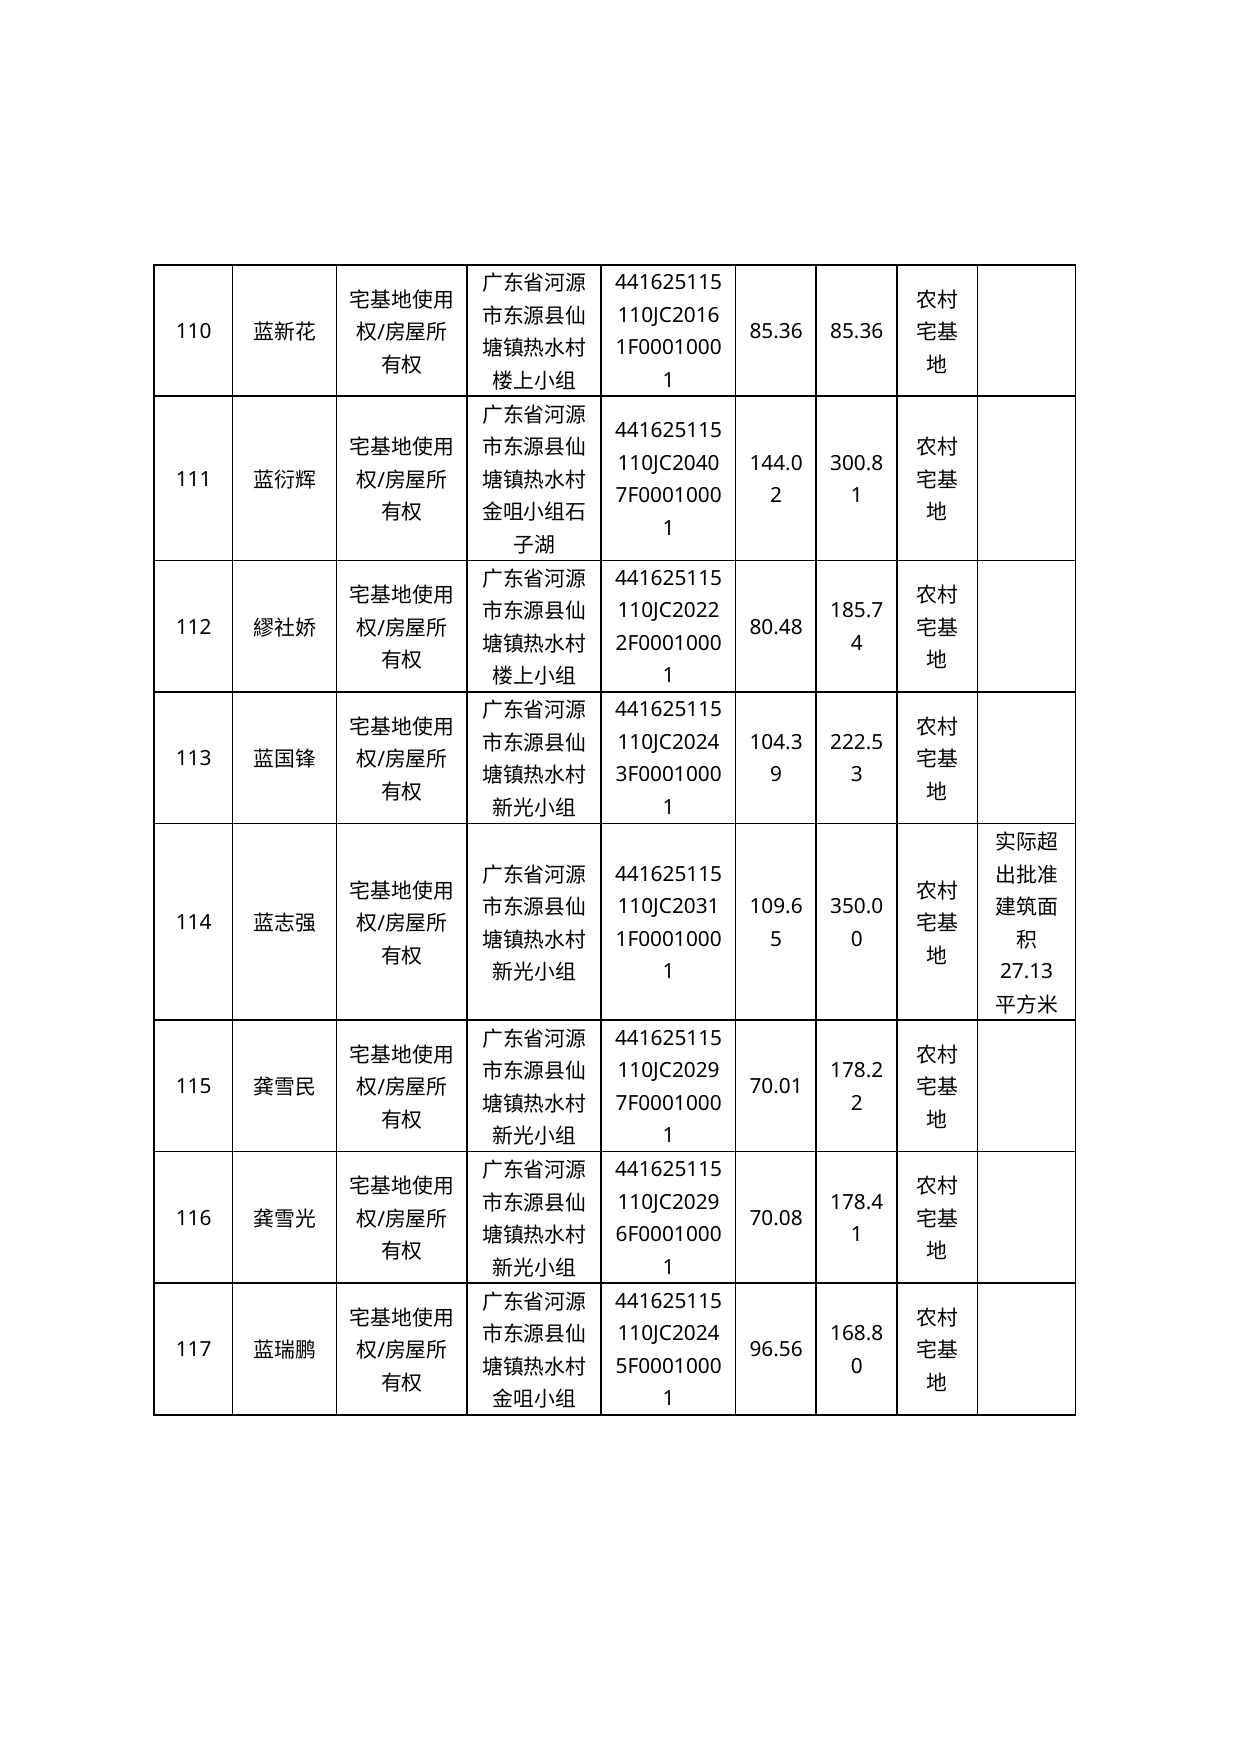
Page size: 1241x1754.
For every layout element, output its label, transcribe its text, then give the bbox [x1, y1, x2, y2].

table_cell 农村宅基地 [898, 824, 977, 1019]
table_cell 龚雪光 [233, 1152, 336, 1282]
table_cell 222.53 [817, 693, 896, 823]
table_cell 80.48 [736, 561, 815, 691]
table_cell 85.36 [736, 266, 815, 395]
table_cell 宅基地使用权/房屋所有权 [337, 266, 466, 395]
table_cell [978, 693, 1075, 823]
table_cell 农村宅基地 [898, 561, 977, 691]
table_cell 蓝瑞鹏 [233, 1284, 336, 1414]
table_cell 114 [155, 824, 232, 1019]
table_cell 宅基地使用权/房屋所有权 [337, 824, 466, 1019]
table_cell 441625115110JC20243F00010001 [602, 693, 735, 823]
table_cell [978, 266, 1075, 395]
table_cell 实际超出批准建筑面积27.13平方米 [978, 824, 1075, 1019]
table_cell [978, 1021, 1075, 1151]
table_cell [978, 1152, 1075, 1282]
table_cell 111 [155, 397, 232, 559]
table_cell 广东省河源市东源县仙塘镇热水村楼上小组 [468, 561, 600, 691]
table_cell 110 [155, 266, 232, 395]
table_cell 441625115110JC20407F00010001 [602, 397, 735, 559]
table_cell 168.80 [817, 1284, 896, 1414]
table_cell 441625115110JC20161F00010001 [602, 266, 735, 395]
table_cell 农村宅基地 [898, 693, 977, 823]
table_cell 蓝衍辉 [233, 397, 336, 559]
table_cell 广东省河源市东源县仙塘镇热水村新光小组 [468, 824, 600, 1019]
table_cell 广东省河源市东源县仙塘镇热水村楼上小组 [468, 266, 600, 395]
table_cell 广东省河源市东源县仙塘镇热水村新光小组 [468, 1152, 600, 1282]
table_cell 宅基地使用权/房屋所有权 [337, 1021, 466, 1151]
table_cell 龚雪民 [233, 1021, 336, 1151]
table_cell 104.39 [736, 693, 815, 823]
table_cell 112 [155, 561, 232, 691]
table_cell 441625115110JC20311F00010001 [602, 824, 735, 1019]
table_cell 178.22 [817, 1021, 896, 1151]
table_cell 350.00 [817, 824, 896, 1019]
table_cell 116 [155, 1152, 232, 1282]
table_cell 农村宅基地 [898, 1284, 977, 1414]
table_cell 广东省河源市东源县仙塘镇热水村新光小组 [468, 1021, 600, 1151]
table_cell 广东省河源市东源县仙塘镇热水村新光小组 [468, 693, 600, 823]
table_cell 繆社娇 [233, 561, 336, 691]
table_cell 宅基地使用权/房屋所有权 [337, 397, 466, 559]
table_cell 96.56 [736, 1284, 815, 1414]
table_cell [978, 1284, 1075, 1414]
table_cell 441625115110JC20245F00010001 [602, 1284, 735, 1414]
table_cell 117 [155, 1284, 232, 1414]
table_cell 85.36 [817, 266, 896, 395]
table_cell 宅基地使用权/房屋所有权 [337, 693, 466, 823]
table_cell 农村宅基地 [898, 1021, 977, 1151]
table_cell 185.74 [817, 561, 896, 691]
table_cell 农村宅基地 [898, 1152, 977, 1282]
table_cell 109.65 [736, 824, 815, 1019]
table_cell 广东省河源市东源县仙塘镇热水村金咀小组 [468, 1284, 600, 1414]
table_cell 441625115110JC20222F00010001 [602, 561, 735, 691]
table_cell 300.81 [817, 397, 896, 559]
table_cell 441625115110JC20296F00010001 [602, 1152, 735, 1282]
table_cell 广东省河源市东源县仙塘镇热水村金咀小组石子湖 [468, 397, 600, 559]
table_cell 农村宅基地 [898, 266, 977, 395]
table_cell 144.02 [736, 397, 815, 559]
table_cell [978, 397, 1075, 559]
table_cell 蓝志强 [233, 824, 336, 1019]
table_cell [978, 561, 1075, 691]
table_cell 70.08 [736, 1152, 815, 1282]
table_cell 蓝国锋 [233, 693, 336, 823]
table_cell 441625115110JC20297F00010001 [602, 1021, 735, 1151]
table_cell 农村宅基地 [898, 397, 977, 559]
table_cell 70.01 [736, 1021, 815, 1151]
table_cell 蓝新花 [233, 266, 336, 395]
table_cell 宅基地使用权/房屋所有权 [337, 1284, 466, 1414]
table_cell 宅基地使用权/房屋所有权 [337, 561, 466, 691]
table_cell 宅基地使用权/房屋所有权 [337, 1152, 466, 1282]
table_cell 115 [155, 1021, 232, 1151]
table_cell 113 [155, 693, 232, 823]
table_cell 178.41 [817, 1152, 896, 1282]
